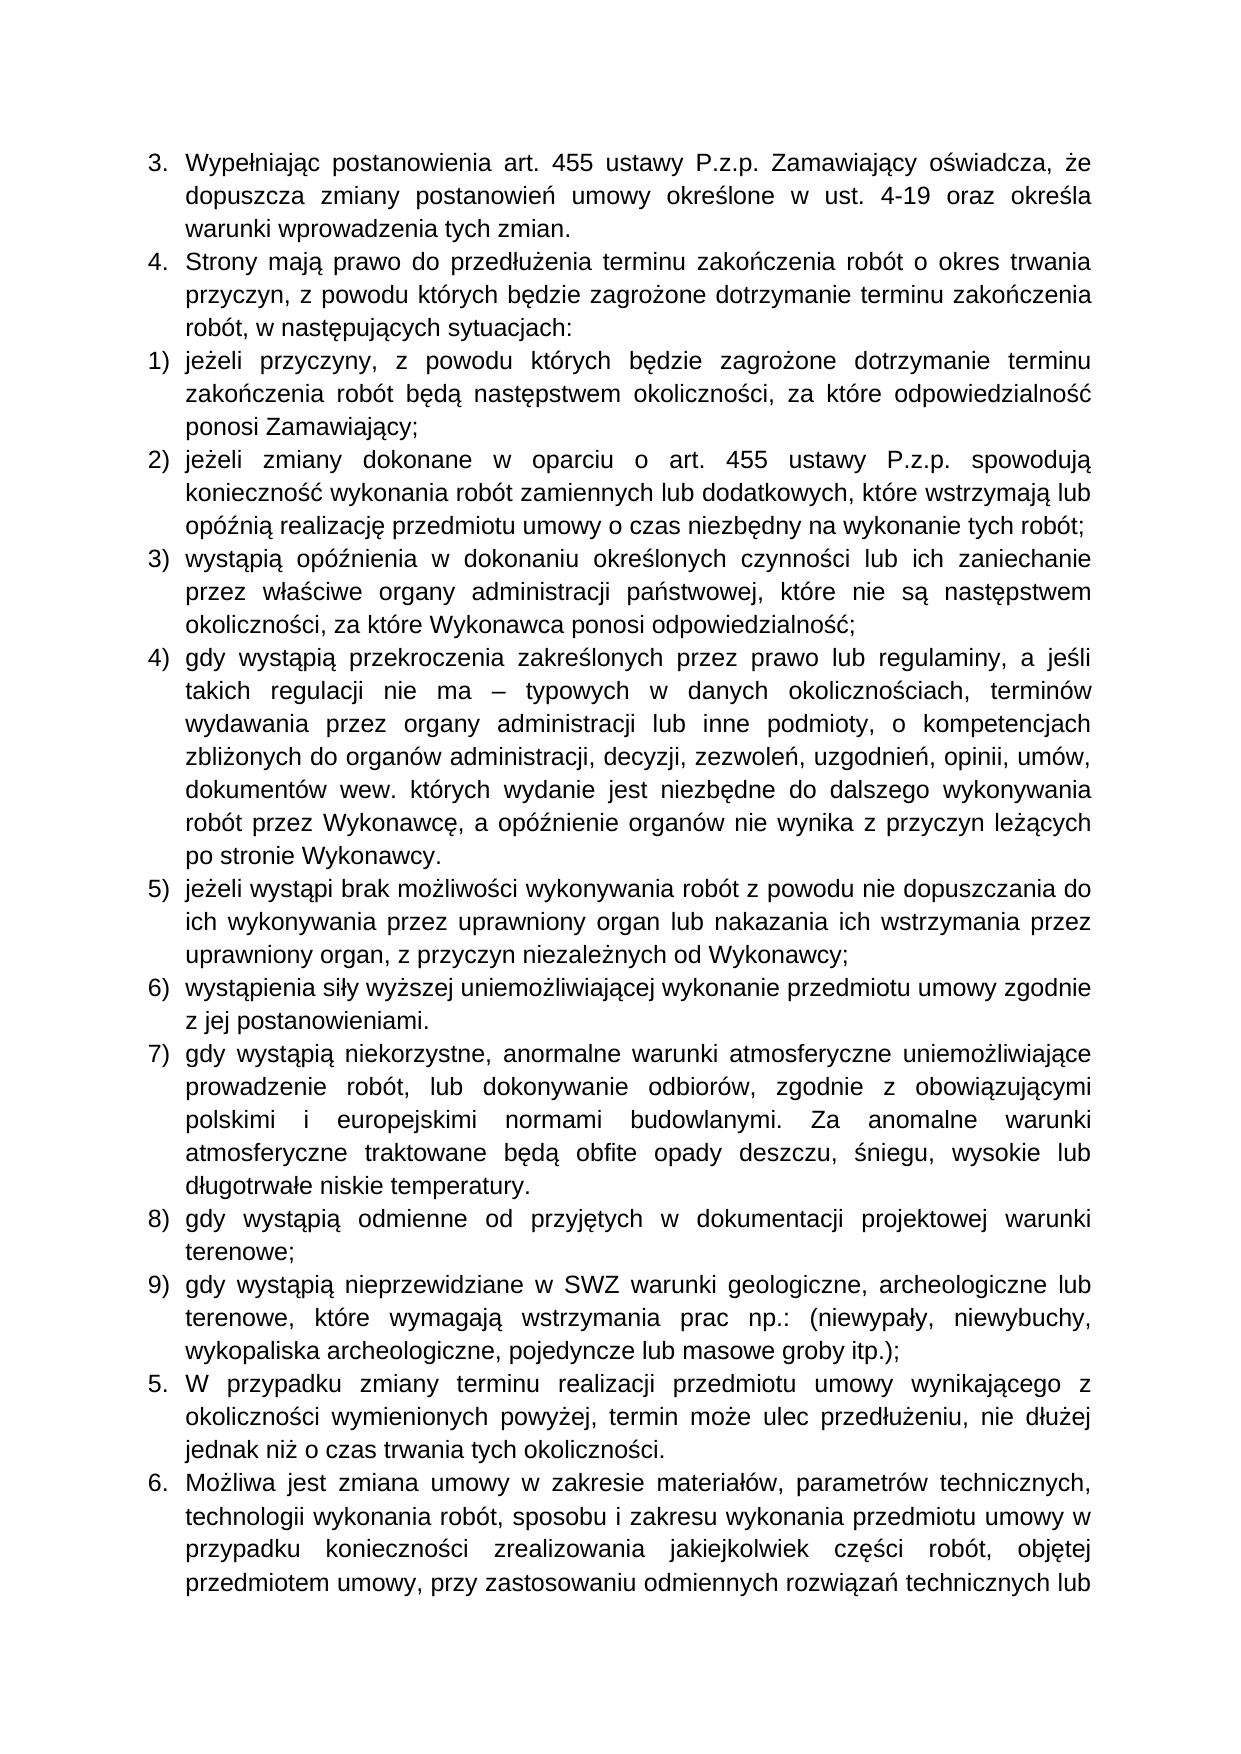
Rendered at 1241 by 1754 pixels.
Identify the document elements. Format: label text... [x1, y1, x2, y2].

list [148, 1468, 1093, 1596]
list gdy wystąpią niekorzystne, anormalne warunki atmosferyczne uniemożliwiające prowadzenie robót, lub dokonywanie odbiorów, zgodnie z obowiązującymi polskimi i europejskimi normami budowlanymi. Za anomalne warunki atmosferyczne traktowane będą obfite opady deszczu, śniegu, wysokie lub długotrwałe niskie temperatury. [148, 1039, 1093, 1200]
list jeżeli wystąpi brak możliwości wykonywania robót z powodu nie dopuszczania do ich wykonywania przez uprawniony organ lub nakazania ich wstrzymania przez uprawniony organ, z przyczyn niezależnych od Wykonawcy; [148, 874, 1093, 969]
list Wypełniając postanowienia art. 455 ustawy P.z.p. Zamawiający oświadcza, że dopuszcza zmiany postanowień umowy określone w ust. 4-19 oraz określa warunki wprowadzenia tych zmian. [148, 148, 1093, 242]
list Strony mają prawo do przedłużenia terminu zakończenia robót o okres trwania przyczyn, z powodu których będzie zagrożone dotrzymanie terminu zakończenia robót, w następujących sytuacjach: [148, 247, 1093, 341]
list jeżeli zmiany dokonane w oparciu o art. 455 ustawy P.z.p. spowodują konieczność wykonania robót zamiennych lub dodatkowych, które wstrzymają lub opóźnią realizację przedmiotu umowy o czas niezbędny na wykonanie tych robót; [148, 445, 1093, 539]
list wystąpienia siły wyższej uniemożliwiającej wykonanie przedmiotu umowy zgodnie z jej postanowieniami. [148, 973, 1093, 1035]
list gdy wystąpią przekroczenia zakreślonych przez prawo lub regulaminy, a jeśli takich regulacji nie ma – typowych w danych okolicznościach, terminów wydawania przez organy administracji lub inne podmioty, o kompetencjach zbliżonych do organów administracji, decyzji, zezwoleń, uzgodnień, opinii, umów, dokumentów wew. których wydanie jest niezbędne do dalszego wykonywania robót przez Wykonawcę, a opóźnienie organów nie wynika z przyczyn leżących po stronie Wykonawcy. [148, 643, 1093, 870]
list W przypadku zmiany terminu realizacji przedmiotu umowy wynikającego z okoliczności wymienionych powyżej, termin może ulec przedłużeniu, nie dłużej jednak niż o czas trwania tych okoliczności. [148, 1369, 1093, 1464]
list jeżeli przyczyny, z powodu których będzie zagrożone dotrzymanie terminu zakończenia robót będą następstwem okoliczności, za które odpowiedzialność ponosi Zamawiający; [148, 346, 1093, 441]
list gdy wystąpią nieprzewidziane w SWZ warunki geologiczne, archeologiczne lub terenowe, które wymagają wstrzymania prac np.: (niewypały, niewybuchy, wykopaliska archeologiczne, pojedyncze lub masowe groby itp.); [148, 1270, 1093, 1365]
list gdy wystąpią odmienne od przyjętych w dokumentacji projektowej warunki terenowe; [148, 1204, 1093, 1266]
list wystąpią opóźnienia w dokonaniu określonych czynności lub ich zaniechanie przez właściwe organy administracji państwowej, które nie są następstwem okoliczności, za które Wykonawca ponosi odpowiedzialność; [148, 544, 1093, 639]
